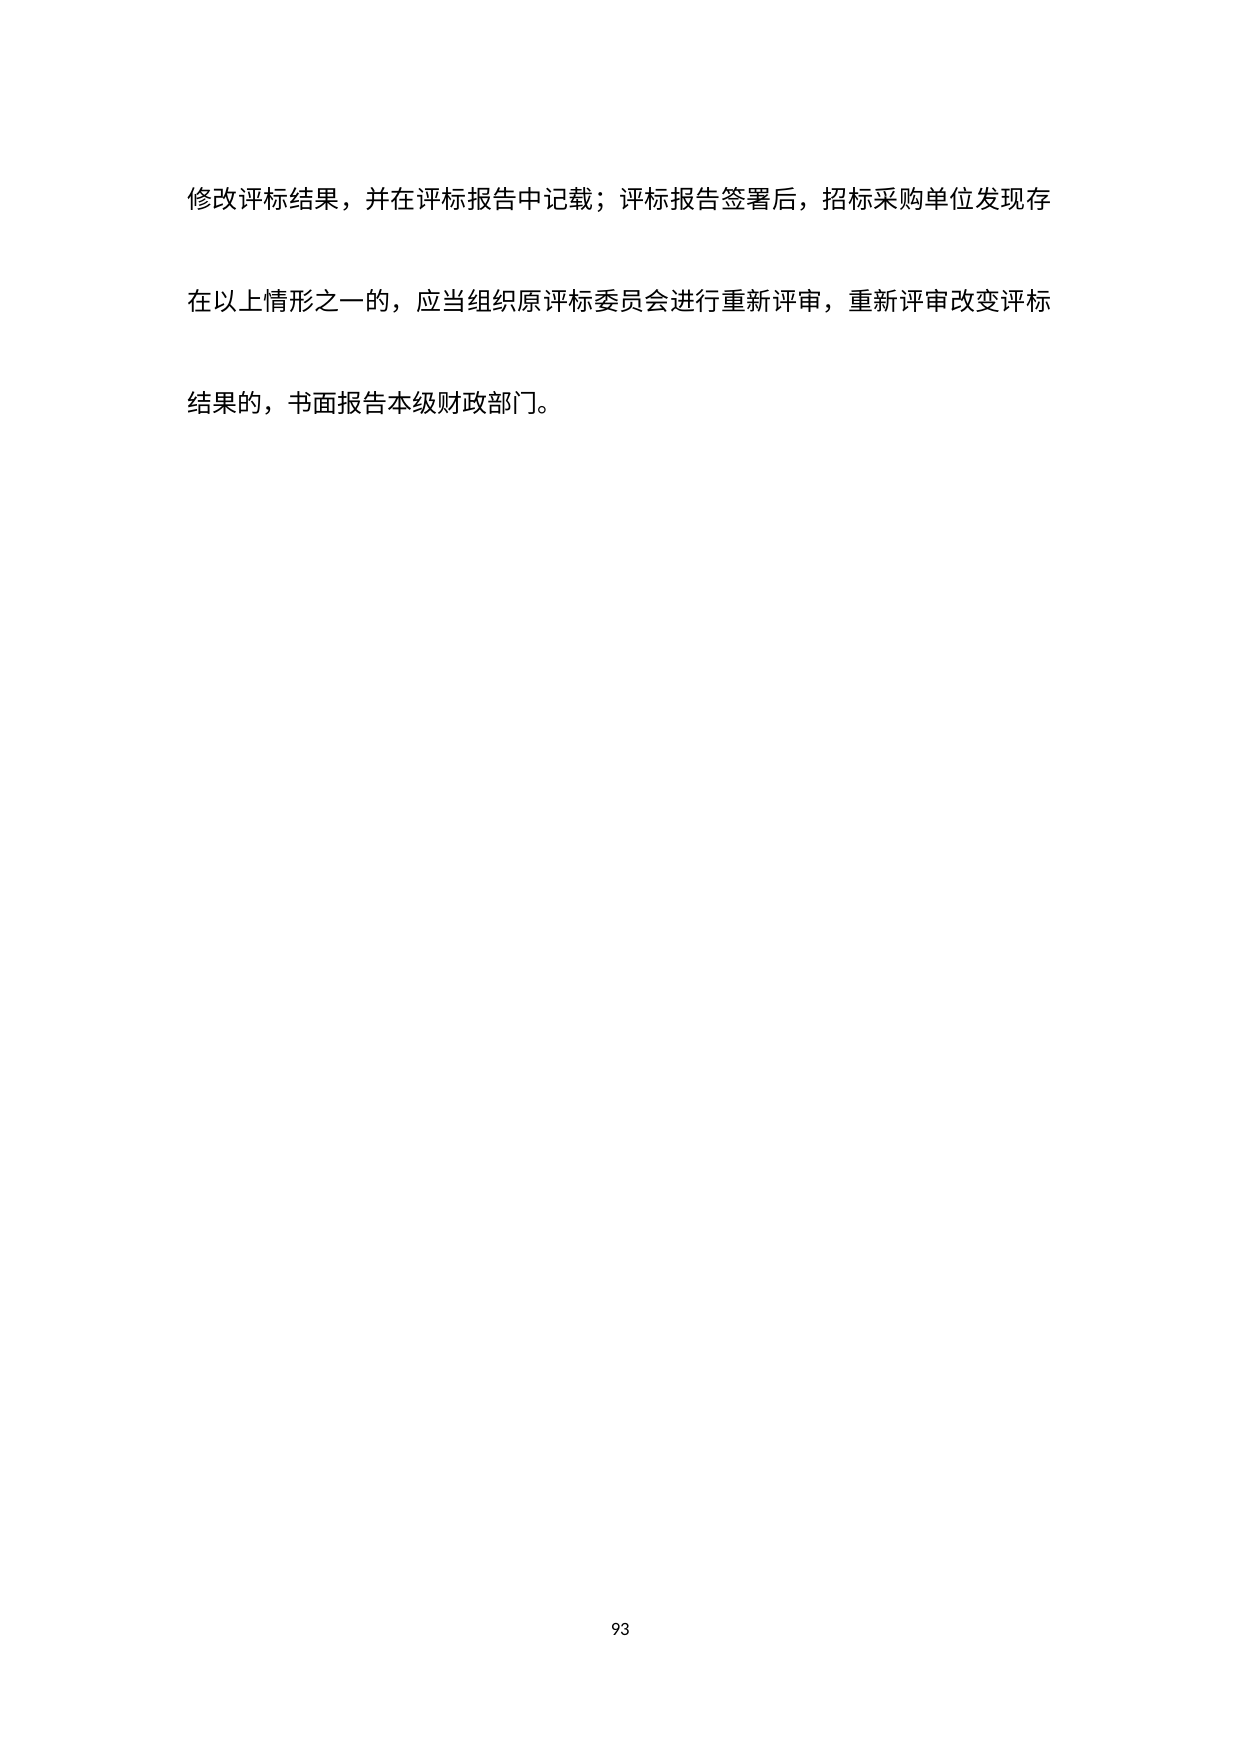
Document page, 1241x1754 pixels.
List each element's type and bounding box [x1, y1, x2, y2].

text [187, 164, 1053, 436]
